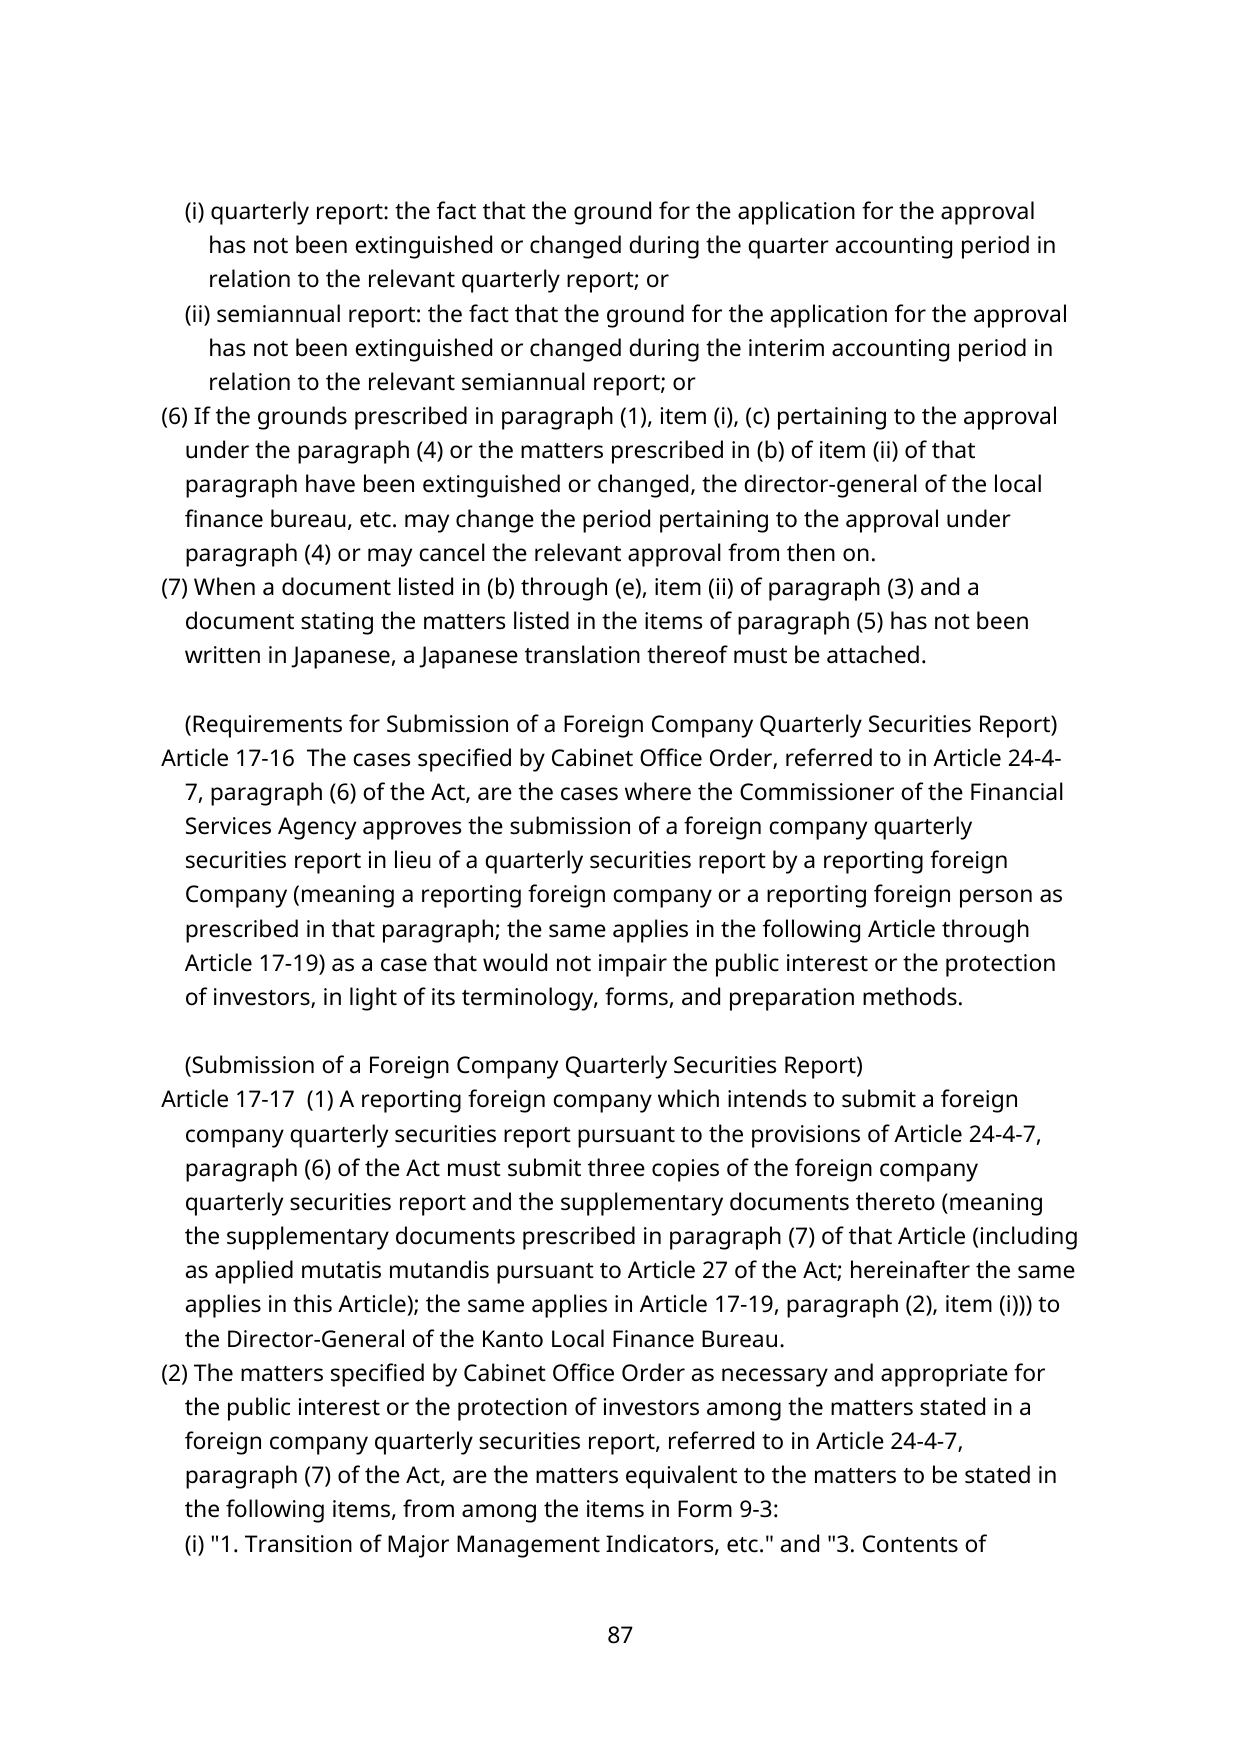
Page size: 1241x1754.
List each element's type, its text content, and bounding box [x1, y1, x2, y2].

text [184, 1526, 1079, 1560]
text (7) When a document listed in (b) through (e), item (ii) of paragraph (3) and a document stating the matters listed in the items of paragraph (5) has not been written in Japanese, a Japanese translation thereof must be attached. [161, 569, 1079, 672]
text Article 17-17 (1) A reporting foreign company which intends to submit a foreign company quarterly securities report pursuant to the provisions of Article 24-4-7, paragraph (6) of the Act must submit three copies of the foreign company quarterly securities report and the supplementary documents thereto (meaning the supplementary documents prescribed in paragraph (7) of that Article (including as applied mutatis mutandis pursuant to Article 27 of the Act; hereinafter the same applies in this Article); the same applies in Article 17-19, paragraph (2), item (i))) to the Director-General of the Kanto Local Finance Bureau. [161, 1082, 1079, 1355]
text Article 17-16 The cases specified by Cabinet Office Order, referred to in Article 24-4-7, paragraph (6) of the Act, are the cases where the Commissioner of the Financial Services Agency approves the submission of a foreign company quarterly securities report in lieu of a quarterly securities report by a reporting foreign Company (meaning a reporting foreign company or a reporting foreign person as prescribed in that paragraph; the same applies in the following Article through Article 17-19) as a case that would not impair the public interest or the protection of investors, in light of its terminology, forms, and preparation methods. [161, 740, 1079, 1014]
text (i) quarterly report: the fact that the ground for the application for the approval has not been extinguished or changed during the quarter accounting period in relation to the relevant quarterly report; or [184, 194, 1079, 296]
text (Submission of a Foreign Company Quarterly Securities Report) [184, 1048, 1079, 1082]
text (ii) semiannual report: the fact that the ground for the application for the approval has not been extinguished or changed during the interim accounting period in relation to the relevant semiannual report; or [184, 296, 1079, 399]
text (2) The matters specified by Cabinet Office Order as necessary and appropriate for the public interest or the protection of investors among the matters stated in a foreign company quarterly securities report, referred to in Article 24-4-7, paragraph (7) of the Act, are the matters equivalent to the matters to be stated in the following items, from among the items in Form 9-3: [161, 1355, 1079, 1526]
text (Requirements for Submission of a Foreign Company Quarterly Securities Report) [184, 706, 1079, 740]
text (6) If the grounds prescribed in paragraph (1), item (i), (c) pertaining to the approval under the paragraph (4) or the matters prescribed in (b) of item (ii) of that paragraph have been extinguished or changed, the director-general of the local finance bureau, etc. may change the period pertaining to the approval under paragraph (4) or may cancel the relevant approval from then on. [161, 399, 1079, 569]
